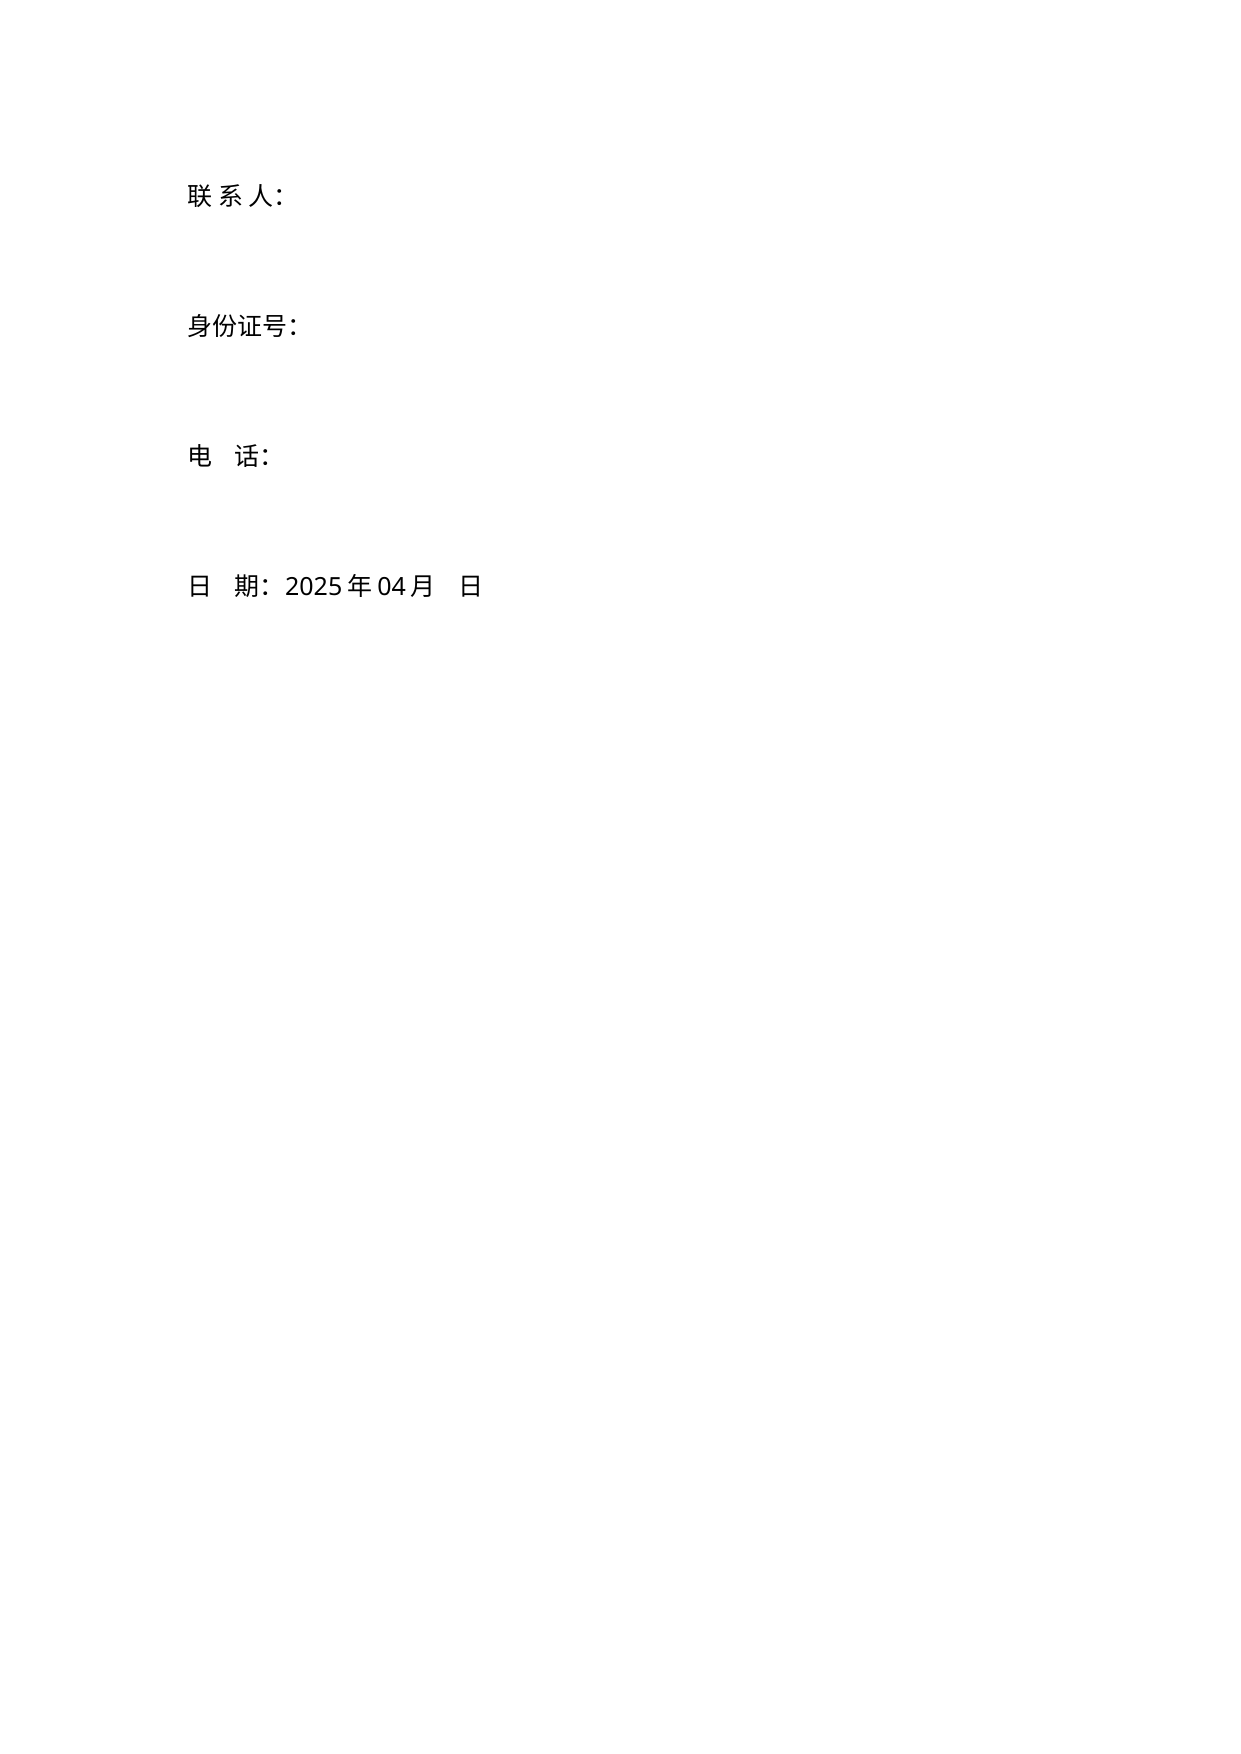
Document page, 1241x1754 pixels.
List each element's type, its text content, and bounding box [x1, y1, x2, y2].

text 电 话： [187, 422, 1053, 487]
text 日 期：2025年04月 日 [187, 552, 1053, 617]
text 联 系 人： [187, 162, 1053, 227]
text 身份证号： [187, 292, 1053, 357]
